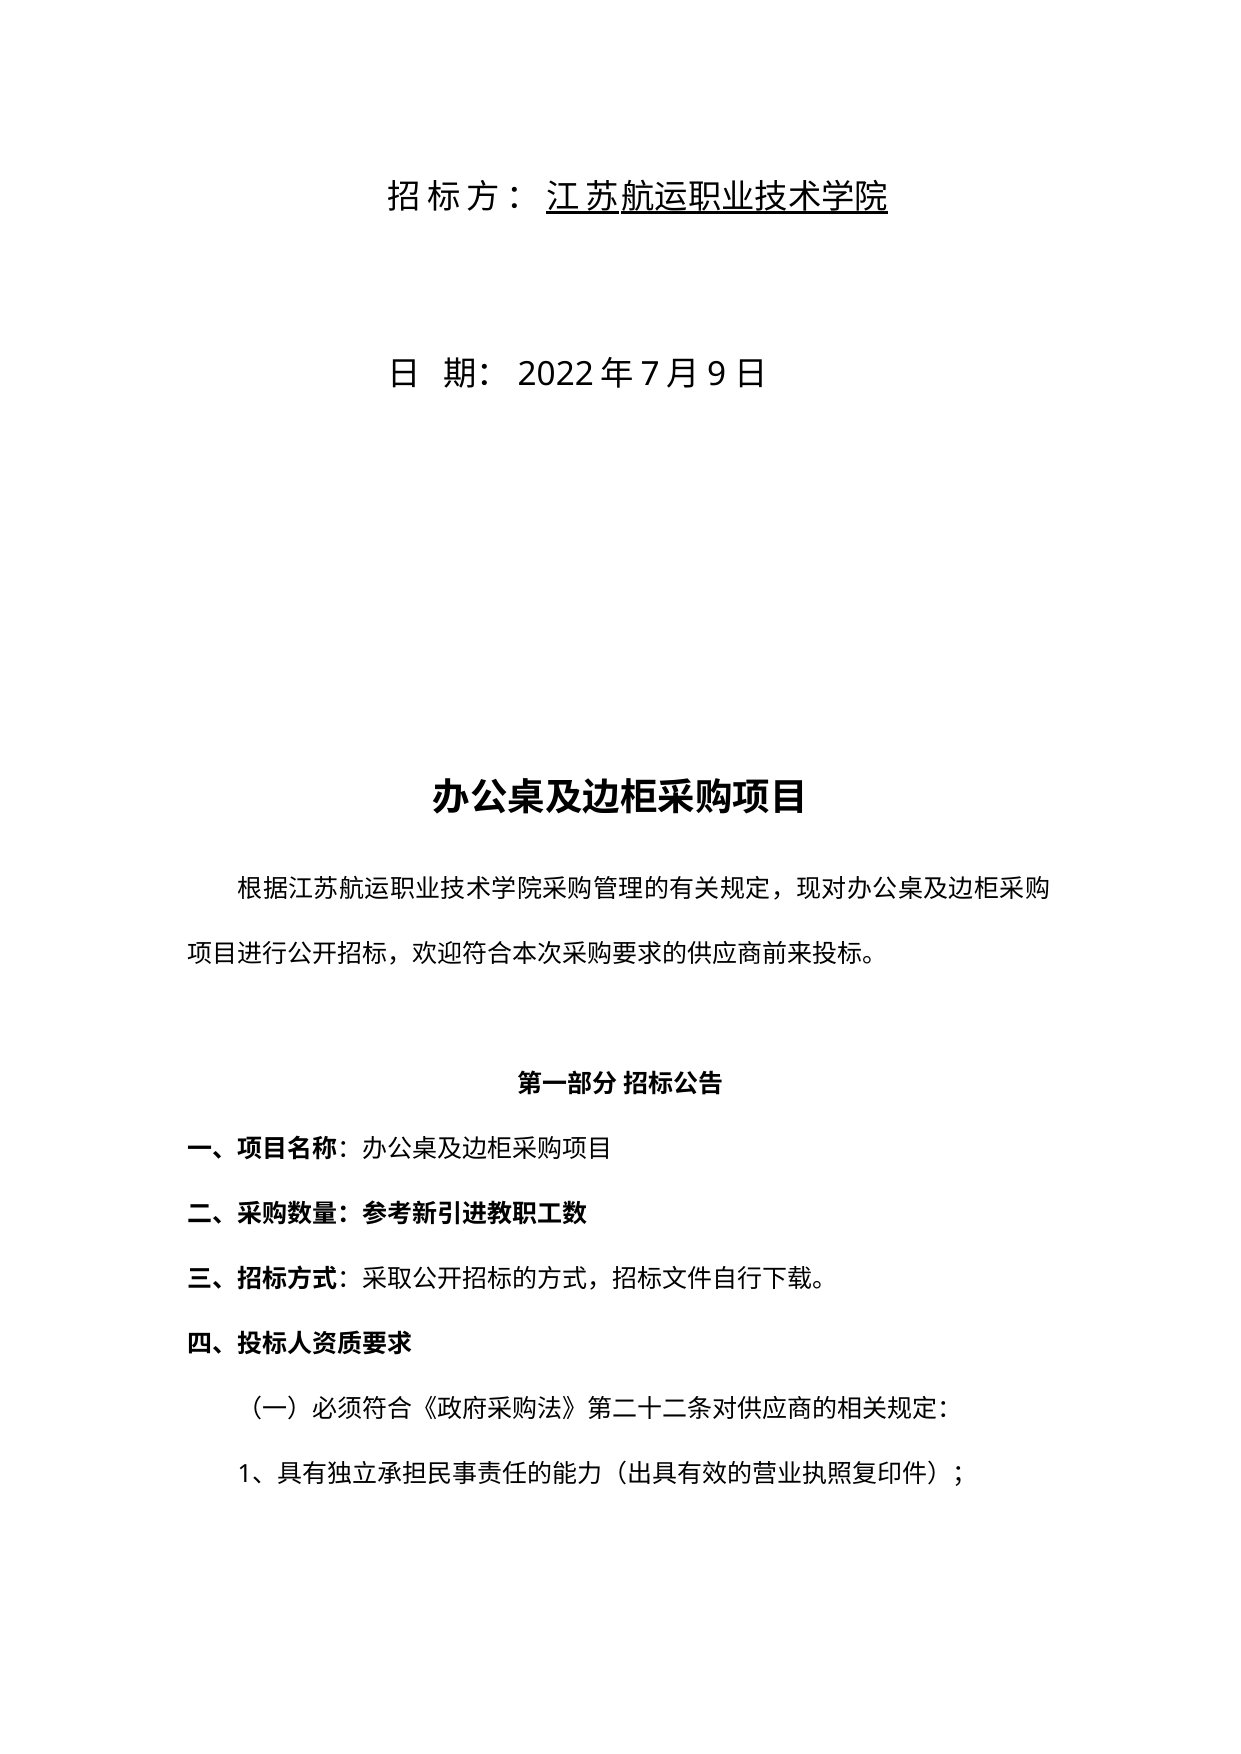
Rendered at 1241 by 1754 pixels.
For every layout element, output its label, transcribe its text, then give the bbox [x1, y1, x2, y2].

text （一）必须符合《政府采购法》第二十二条对供应商的相关规定： [187, 1374, 1053, 1439]
text 办公桌及边柜采购项目 [187, 762, 1053, 827]
text 招标方：江苏航运职业技术学院 [187, 162, 1053, 227]
text 第一部分 招标公告 [187, 1049, 1053, 1114]
text 二、采购数量：参考新引进教职工数 [187, 1179, 1053, 1244]
text 日 期： 2022年7月 9 日 [187, 339, 1053, 404]
text 根据江苏航运职业技术学院采购管理的有关规定，现对办公桌及边柜采购项目进行公开招标，欢迎符合本次采购要求的供应商前来投标。 [187, 854, 1053, 984]
text 四、投标人资质要求 [187, 1309, 1053, 1374]
text 三、招标方式：采取公开招标的方式，招标文件自行下载。 [187, 1244, 1053, 1309]
text 1、具有独立承担民事责任的能力（出具有效的营业执照复印件）； [187, 1439, 1053, 1504]
text 一、项目名称：办公桌及边柜采购项目 [187, 1114, 1053, 1179]
